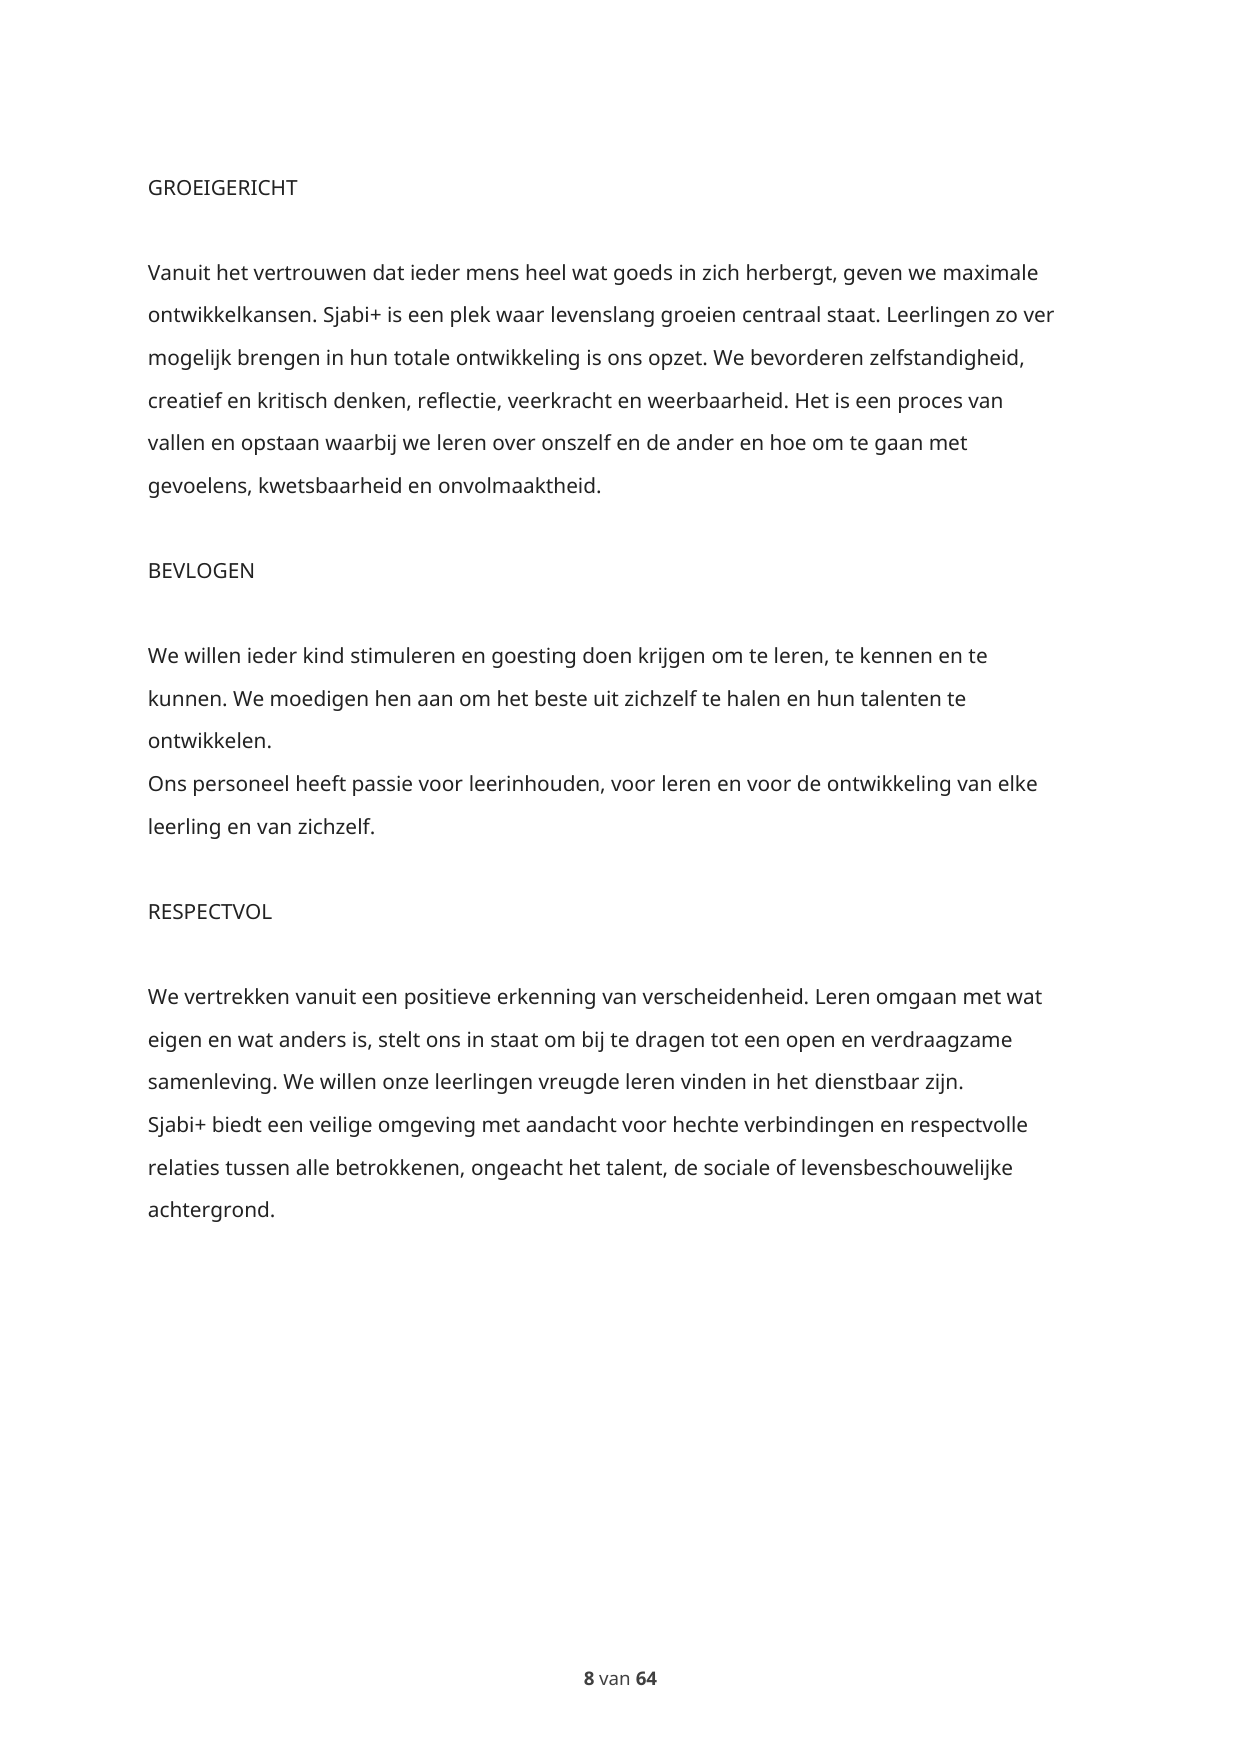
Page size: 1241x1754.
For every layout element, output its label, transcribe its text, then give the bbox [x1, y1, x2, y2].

text BEVLOGEN We willen ieder kind stimuleren en goesting doen krijgen om te leren, te kennen en te kunnen. We moedigen hen aan om het beste uit zichzelf te halen en hun talenten te ontwikkelen. [148, 514, 1063, 755]
text Sjabi+ biedt een veilige omgeving met aandacht voor hechte verbindingen en respectvolle relaties tussen alle betrokkenen, ongeacht het talent, de sociale of levensbeschouwelijke achtergrond. [148, 1110, 1092, 1224]
text GROEIGERICHT Vanuit het vertrouwen dat ieder mens heel wat goeds in zich herbergt, geven we maximale ontwikkelkansen. Sjabi+ is een plek waar levenslang groeien centraal staat. Leerlingen zo ver mogelijk brengen in hun totale ontwikkeling is ons opzet. We bevorderen zelfstandigheid, creatief en kritisch denken, reflectie, veerkracht en weerbaarheid. Het is een proces van vallen en opstaan waarbij we leren over onszelf en de ander en hoe om te gaan met gevoelens, kwetsbaarheid en onvolmaaktheid. [148, 173, 1063, 499]
text Ons personeel heeft passie voor leerinhouden, voor leren en voor de ontwikkeling van elke leerling en van zichzelf. [148, 769, 1063, 840]
text RESPECTVOL We vertrekken vanuit een positieve erkenning van verscheidenheid. Leren omgaan met wat eigen en wat anders is, stelt ons in staat om bij te dragen tot een open en verdraagzame samenleving. We willen onze leerlingen vreugde leren vinden in het dienstbaar zijn. [148, 854, 1063, 1096]
